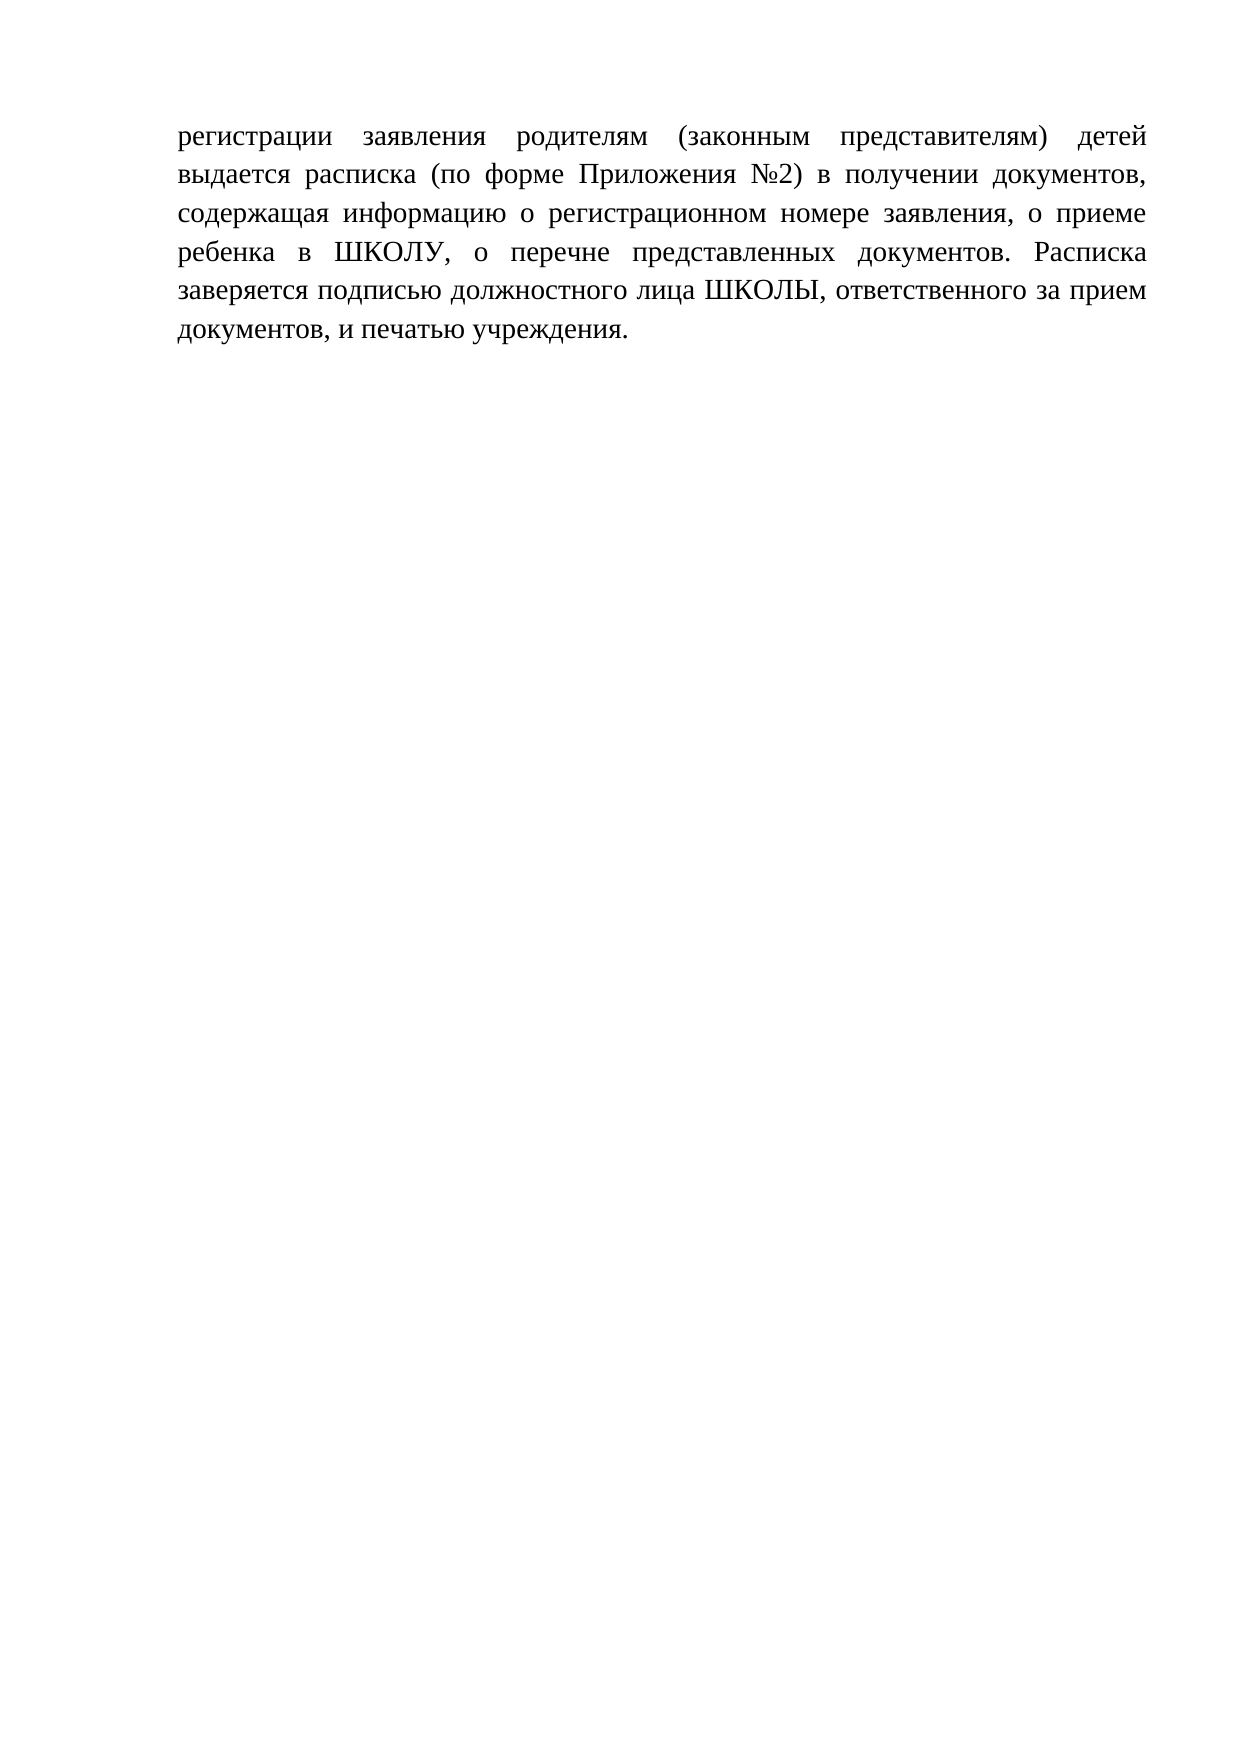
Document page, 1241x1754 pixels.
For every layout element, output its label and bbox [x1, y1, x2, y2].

text [177, 118, 1147, 344]
